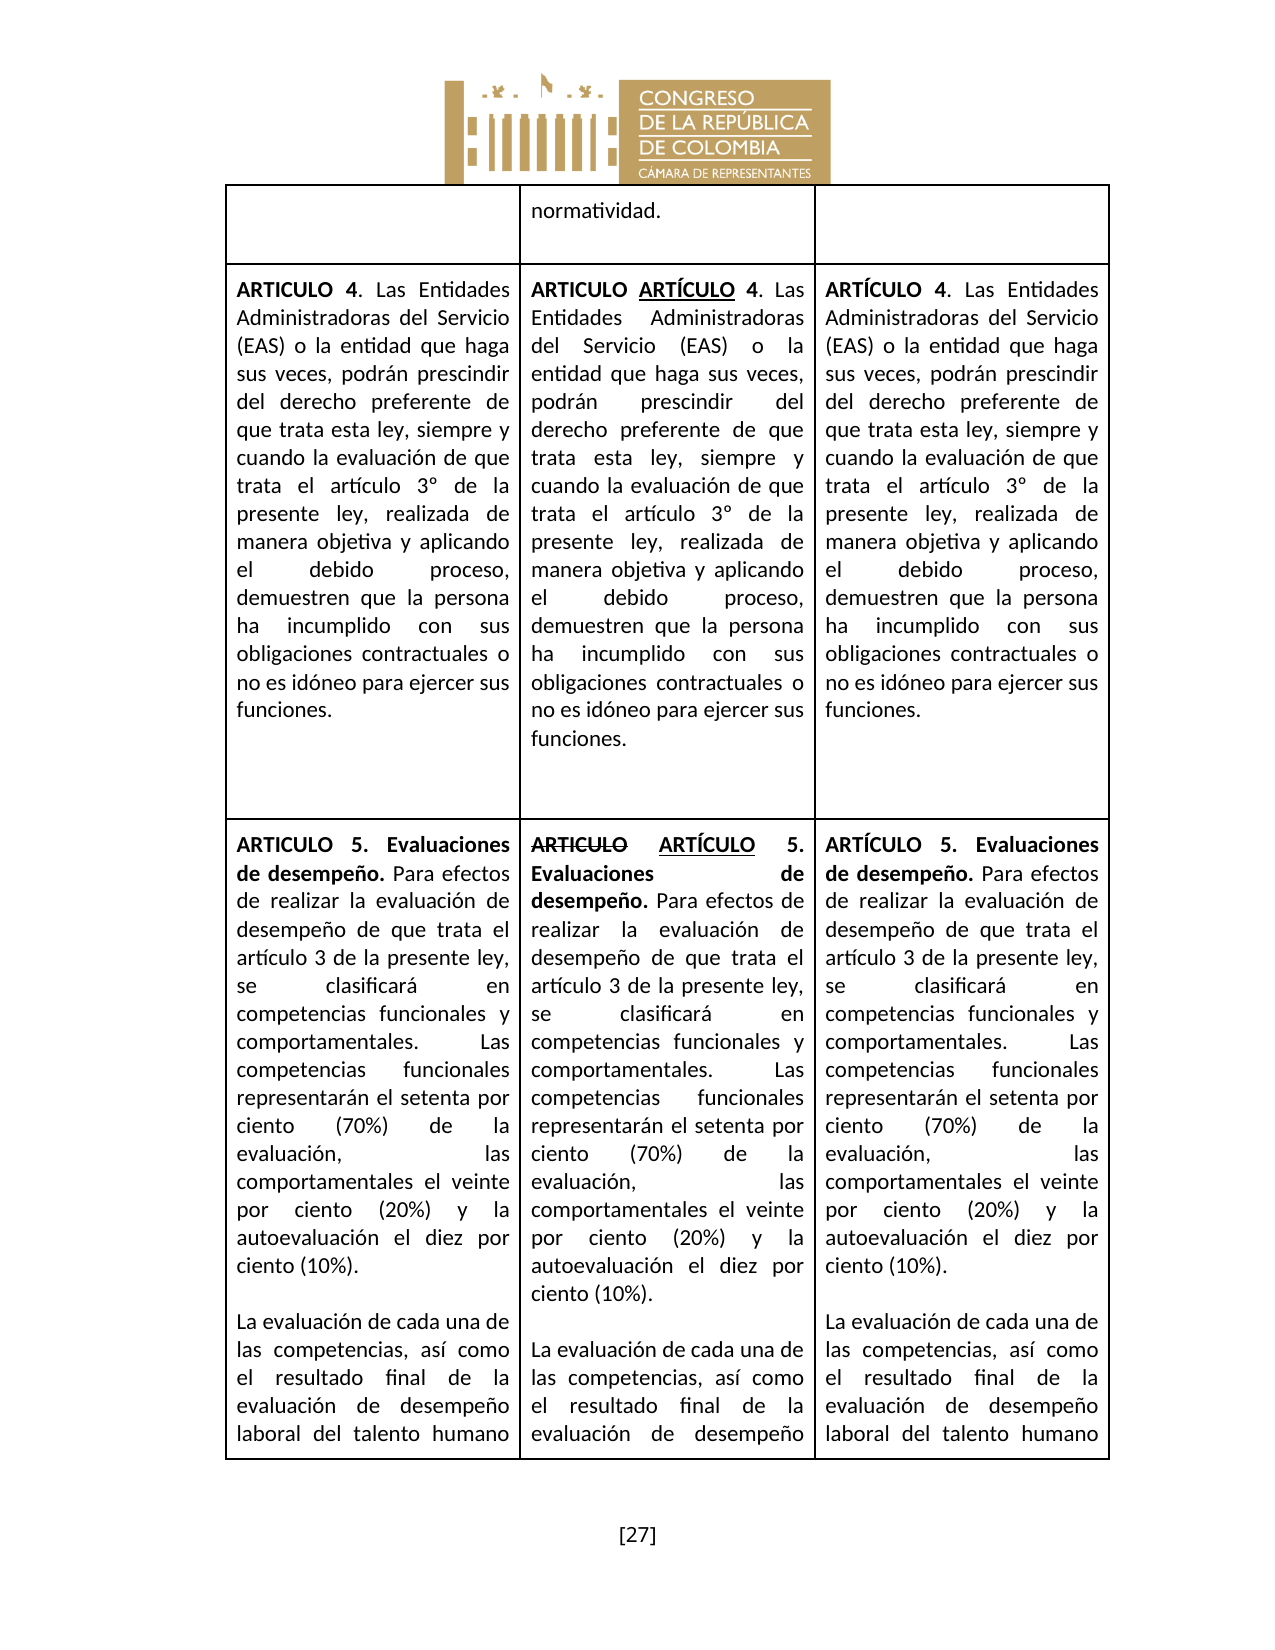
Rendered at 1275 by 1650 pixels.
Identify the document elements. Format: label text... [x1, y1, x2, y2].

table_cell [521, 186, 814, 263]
table_cell ARTICULO ARTÍCULO 4. Las Entidades Administradoras del Servicio (EAS) o la entidad que haga sus veces, podrán prescindir del derecho preferente de que trata esta ley, siempre y cuando la evaluación de que trata el artículo 3º de la presente ley, realizada de manera objetiva y aplicando el debido proceso, demuestren que la persona ha incumplido con sus obligaciones contractuales o no es idóneo para ejercer sus funciones. [521, 265, 814, 818]
picture [444, 73, 831, 184]
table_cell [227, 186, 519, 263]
table_cell ARTICULO 4. Las Entidades Administradoras del Servicio (EAS) o la entidad que haga sus veces, podrán prescindir del derecho preferente de que trata esta ley, siempre y cuando la evaluación de que trata el artículo 3º de la presente ley, realizada de manera objetiva y aplicando el debido proceso, demuestren que la persona ha incumplido con sus obligaciones contractuales o no es idóneo para ejercer sus funciones. [227, 265, 519, 818]
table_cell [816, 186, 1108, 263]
table_cell ARTÍCULO 4. Las Entidades Administradoras del Servicio (EAS) o la entidad que haga sus veces, podrán prescindir del derecho preferente de que trata esta ley, siempre y cuando la evaluación de que trata el artículo 3º de la presente ley, realizada de manera objetiva y aplicando el debido proceso, demuestren que la persona ha incumplido con sus obligaciones contractuales o no es idóneo para ejercer sus funciones. [816, 265, 1108, 818]
